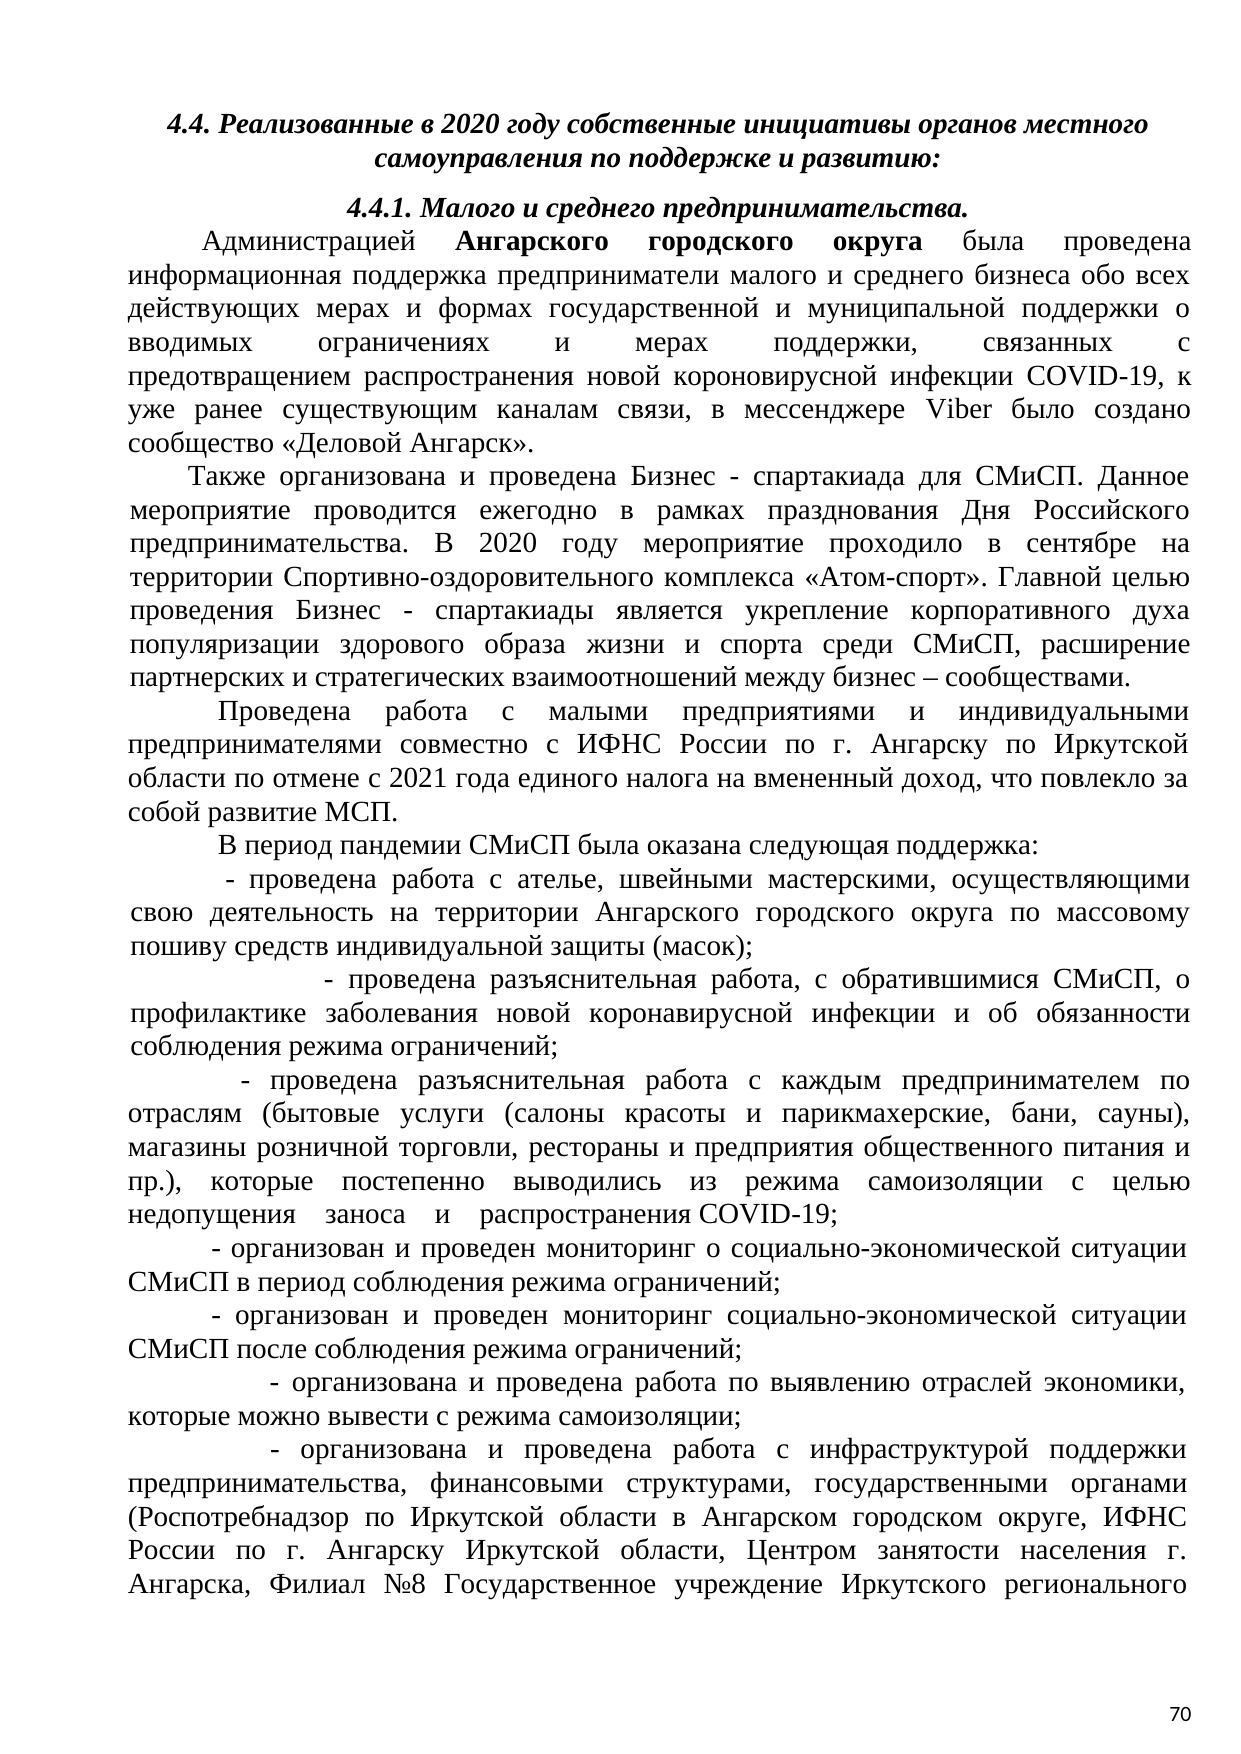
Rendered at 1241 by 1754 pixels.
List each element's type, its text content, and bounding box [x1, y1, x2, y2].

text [128, 1432, 1188, 1599]
text - организован и проведен мониторинг о социально-экономической ситуации СМиСП в период соблюдения режима ограничений; [128, 1230, 1187, 1297]
text - проведена разъяснительная работа, с обратившимися СМиСП, о профилактике заболевания новой коронавирусной инфекции и об обязанности соблюдения режима ограничений; [130, 961, 1191, 1062]
text В период пандемии СМиСП была оказана следующая поддержка: [128, 827, 1191, 861]
text Проведена работа с малыми предприятиями и индивидуальными предпринимателями совместно с ИФНС России по г. Ангарску по Иркутской области по отмене с 2021 года единого налога на вмененный доход, что повлекло за собой развитие МСП. [128, 693, 1190, 827]
text - организован и проведен мониторинг социально-экономической ситуации СМиСП после соблюдения режима ограничений; [128, 1297, 1187, 1364]
text - организована и проведена работа по выявлению отраслей экономики, которые можно вывести с режима самоизоляции; [128, 1364, 1186, 1432]
text - проведена работа с ателье, швейными мастерскими, осуществляющими свою деятельность на территории Ангарского городского округа по массовому пошиву средств индивидуальной защиты (масок); [130, 861, 1191, 961]
text Администрацией Ангарского городского округа была проведена информационная поддержка предприниматели малого и среднего бизнеса обо всех действующих мерах и формах государственной и муниципальной поддержки о вводимых ограничениях и мерах поддержки, связанных с предотвращением распространения новой короновирусной инфекции COVID-19, к уже ранее существующим каналам связи, в мессенджере Viber было создано сообщество «Деловой Ангарск». [128, 223, 1191, 458]
subtitle 4.4. Реализованные в 2020 году собственные инициативы органов местного самоуправления по поддержке и развитию: [128, 106, 1191, 173]
text - проведена разъяснительная работа с каждым предпринимателем по отраслям (бытовые услуги (салоны красоты и парикмахерские, бани, сауны), магазины розничной торговли, рестораны и предприятия общественного питания и пр.), которые постепенно выводились из режима самоизоляции с целью недопущения заноса и распространения COVID-19; [128, 1062, 1191, 1230]
subtitle 4.4.1. Малого и среднего предпринимательства. [128, 190, 1191, 223]
text Также организована и проведена Бизнес - спартакиада для СМиСП. Данное мероприятие проводится ежегодно в рамках празднования Дня Российского предпринимательства. В 2020 году мероприятие проходило в сентябре на территории Спортивно-оздоровительного комплекса «Атом-спорт». Главной целью проведения Бизнес - спартакиады является укрепление корпоративного духа популяризации здорового образа жизни и спорта среди СМиСП, расширение партнерских и стратегических взаимоотношений между бизнес – сообществами. [129, 458, 1191, 693]
